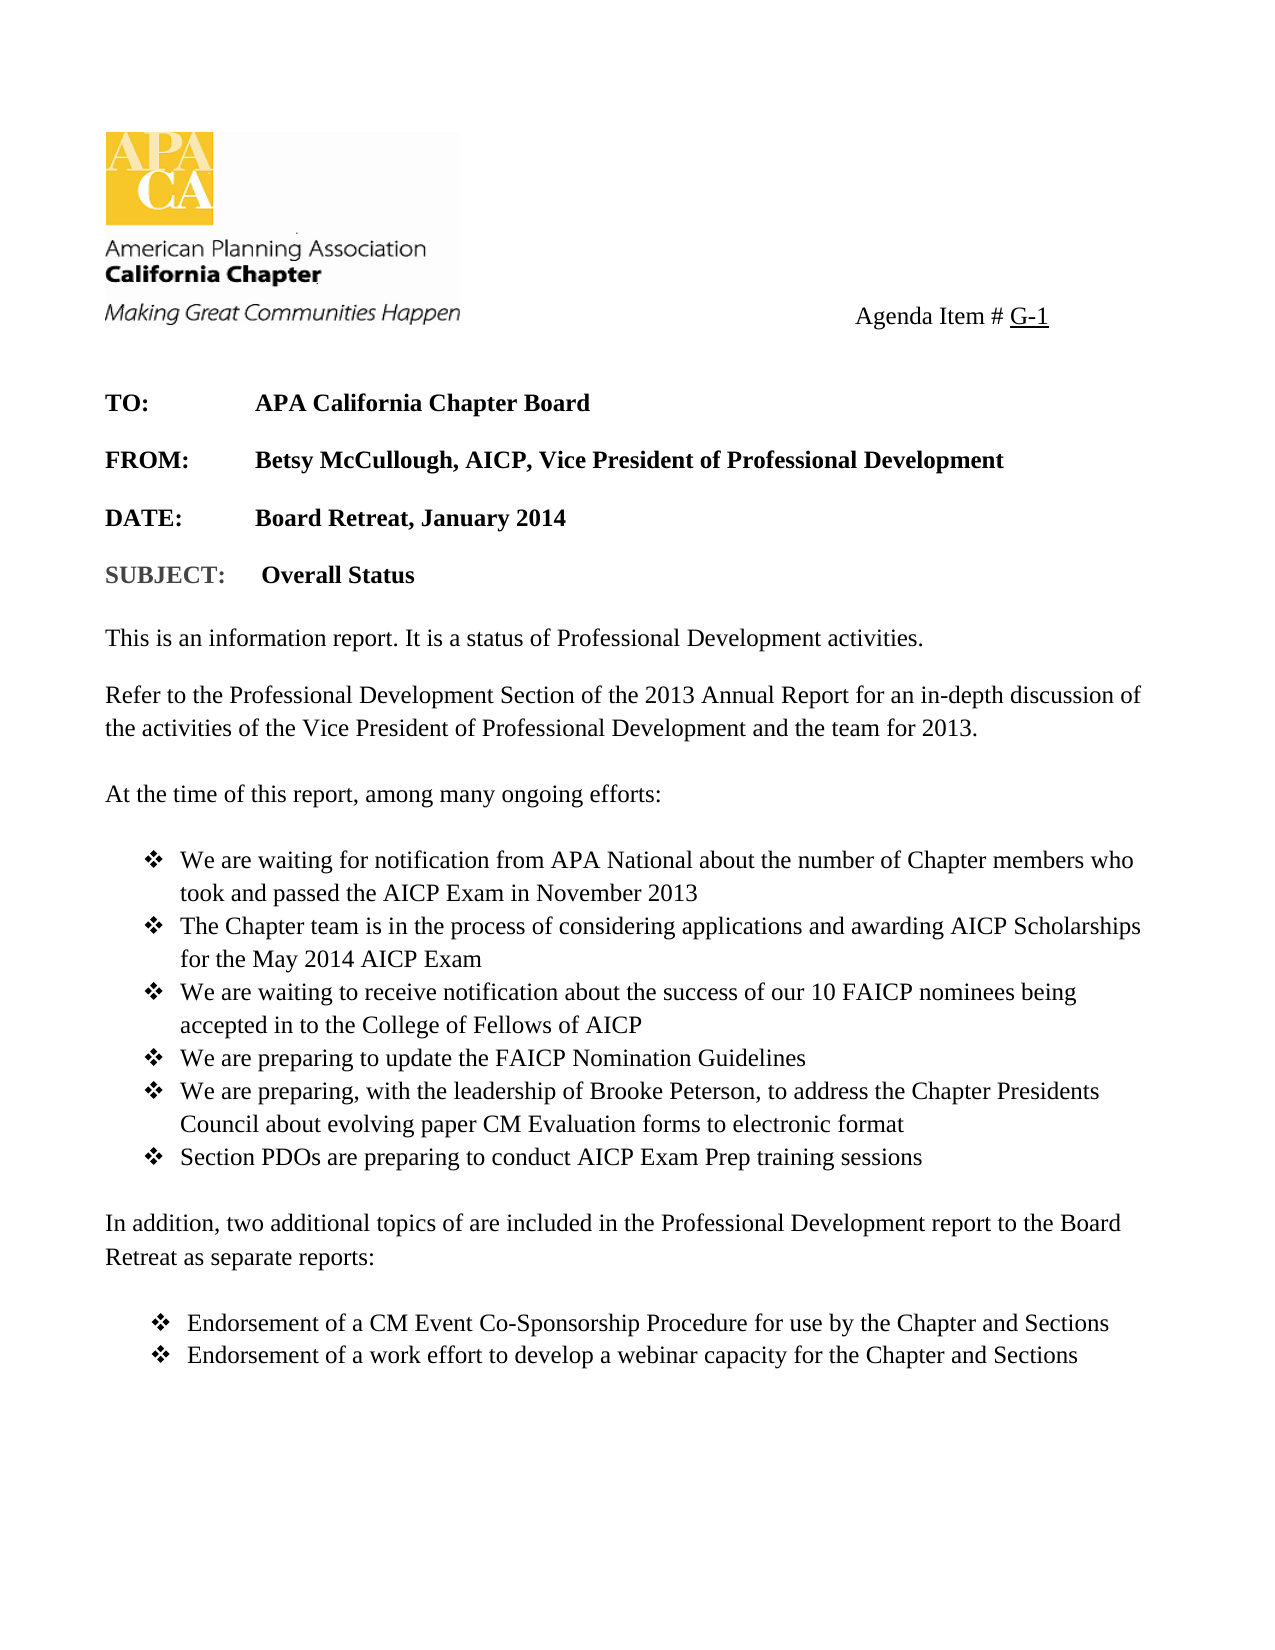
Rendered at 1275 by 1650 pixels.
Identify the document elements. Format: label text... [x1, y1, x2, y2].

text Refer to the Professional Development Section of the 2013 Annual Report for an in-depth discussion of the activities of the Vice President of Professional Development and the team for 2013. [105, 680, 1170, 742]
text DATE: Board Retreat, January 2014 [105, 503, 1170, 531]
list Endorsement of a work effort to develop a webinar capacity for the Chapter and Sections [149, 1341, 1170, 1369]
text TO: APA California Chapter Board [105, 388, 1170, 416]
picture [105, 132, 460, 325]
list We are preparing, with the leadership of Brooke Peterson, to address the Chapter Presidents Council about evolving paper CM Evaluation forms to electronic format [142, 1076, 1170, 1138]
text At the time of this report, among many ongoing efforts: [105, 779, 1170, 808]
list We are waiting to receive notification about the success of our 10 FAICP nominees being accepted in to the College of Fellows of AICP [142, 977, 1170, 1039]
list The Chapter team is in the process of considering applications and awarding AICP Scholarships for the May 2014 AICP Exam [142, 911, 1170, 973]
text SUBJECT: Overall Status [105, 561, 1170, 589]
list Endorsement of a CM Event Co-Sponsorship Procedure for use by the Chapter and Sections [149, 1308, 1170, 1336]
list We are preparing to update the FAICP Nomination Guidelines [142, 1043, 1170, 1072]
text FROM: Betsy McCullough, AICP, Vice President of Professional Development [105, 445, 1170, 474]
list Section PDOs are preparing to conduct AICP Exam Prep training sessions [142, 1142, 1170, 1171]
list We are waiting for notification from APA National about the number of Chapter members who took and passed the AICP Exam in November 2013 [142, 845, 1170, 907]
text This is an information report. It is a status of Professional Development activities. [105, 623, 1170, 651]
text In addition, two additional topics of are included in the Professional Development report to the Board Retreat as separate reports: [105, 1208, 1170, 1270]
